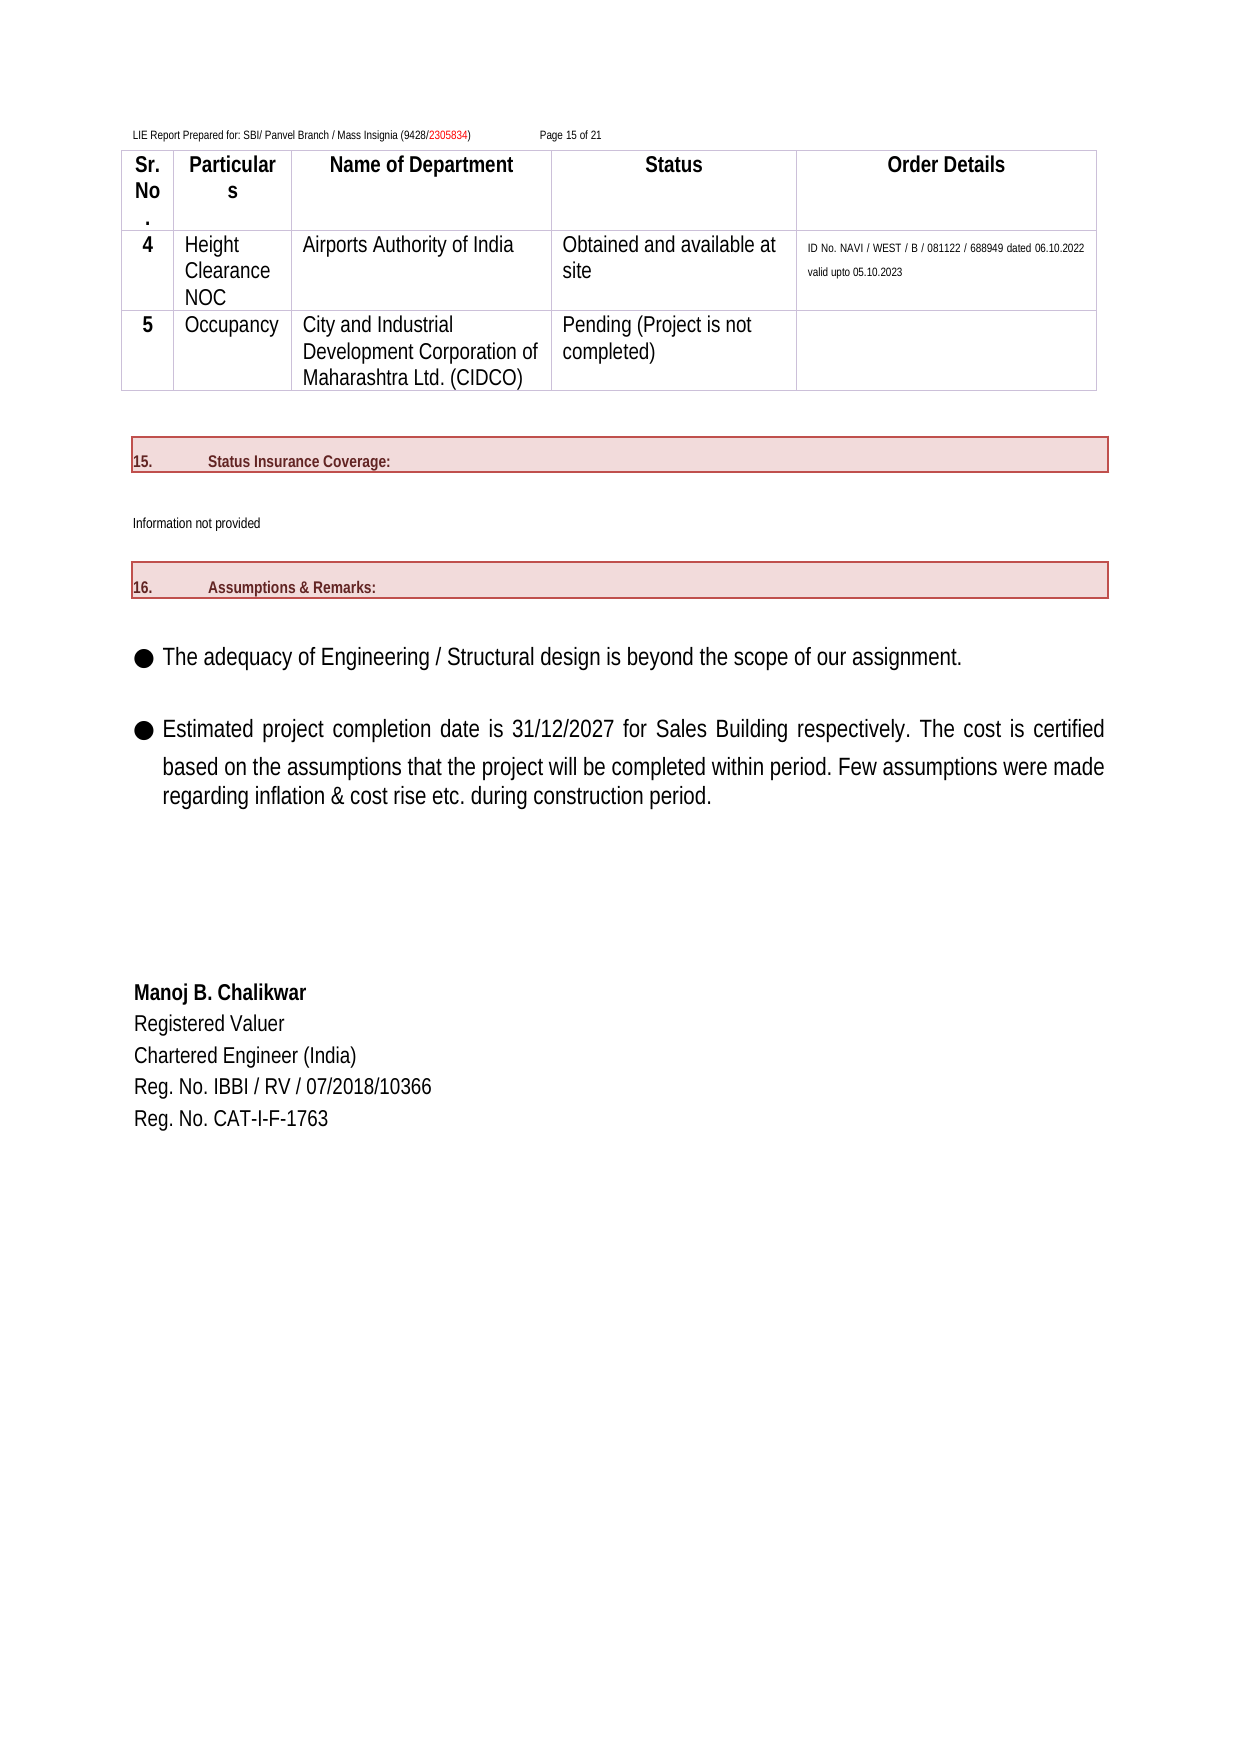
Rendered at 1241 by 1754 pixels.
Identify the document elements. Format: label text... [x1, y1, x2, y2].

table_header Status [552, 151, 796, 230]
text Registered Valuer [88, 1010, 1107, 1037]
table_cell ID No. NAVI / WEST / B / 081122 / 688949 dated 06.10.2022 valid upto 05.10.2023 [797, 231, 1096, 310]
text Manoj B. Chalikwar [88, 979, 1107, 1005]
text Chartered Engineer (India) [88, 1042, 1107, 1068]
text Reg. No. IBBI / RV / 07/2018/10366 [88, 1073, 1107, 1100]
table_header Name of Department [292, 151, 551, 230]
text Information not provided [133, 503, 1107, 532]
subtitle Status Insurance Coverage: [133, 438, 1107, 471]
list Estimated project completion date is 31/12/2027 for Sales Building respectively. The cost is certified based on the assumptions that the project will be completed within period. Few assumptions were made regarding inflation & cost rise etc. during construction period. [133, 701, 1107, 809]
table_cell Obtained and available at site [552, 231, 796, 310]
list The adequacy of Engineering / Structural design is beyond the scope of our assignment. [133, 629, 1107, 680]
table_cell 5 [122, 311, 173, 390]
table_cell Height Clearance NOC [174, 231, 291, 310]
table_cell Airports Authority of India [292, 231, 551, 310]
table_cell 4 [122, 231, 173, 310]
table_header Sr. No. [122, 151, 173, 230]
table_cell [797, 311, 1096, 390]
table_header Order Details [797, 151, 1096, 230]
table_cell Occupancy [174, 311, 291, 390]
text Reg. No. CAT-I-F-1763 [88, 1105, 1107, 1131]
table_cell Pending (Project is not completed) [552, 311, 796, 390]
table_cell City and Industrial Development Corporation of Maharashtra Ltd. (CIDCO) [292, 311, 551, 390]
subtitle Assumptions & Remarks: [133, 563, 1107, 597]
table_header Particulars [174, 151, 291, 230]
